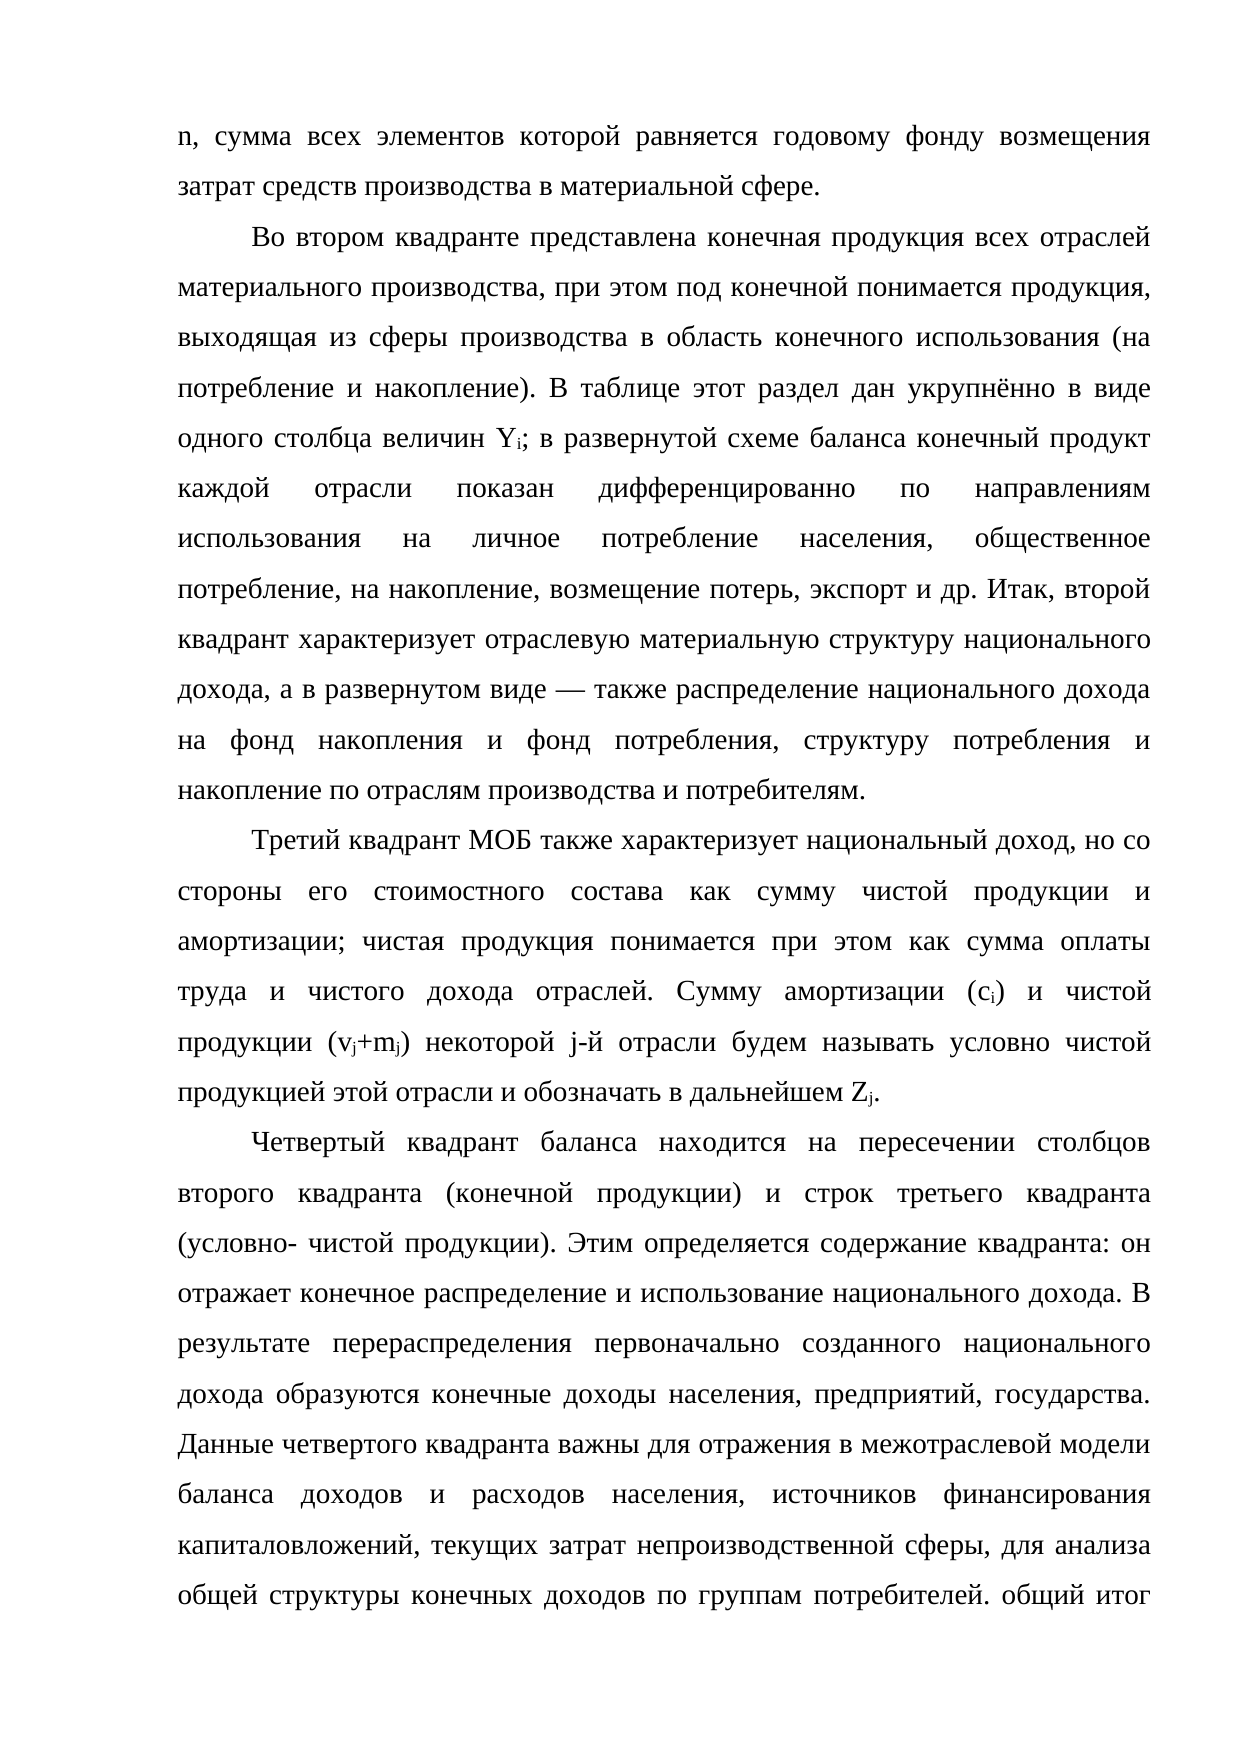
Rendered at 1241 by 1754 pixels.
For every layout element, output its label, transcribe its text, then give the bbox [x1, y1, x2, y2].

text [177, 118, 1152, 202]
text Во втором квадранте представлена конечная продукция всех отраслей материального производства, при этом под конечной понимается продукция, выходящая из сферы производства в область конечного использования (на потребление и накопление). В таблице этот раздел дан укрупнённо в виде одного столбца величин Yi; в развернутой схеме баланса конечный продукт каждой отрасли показан дифференцированно по направлениям использования на личное потребление населения, общественное потребление, на накопление, возмещение потерь, экспорт и др. Итак, второй квадрант характеризует отраслевую материальную структуру национального дохода, а в развернутом виде — также распределение национального дохода на фонд накопления и фонд потребления, структуру потребления и накопление по отраслям производства и потребителям. [177, 219, 1152, 806]
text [177, 1124, 1152, 1611]
text Третий квадрант МОБ также характеризует национальный доход, но со стороны его стоимостного состава как сумму чистой продукции и амортизации; чистая продукция понимается при этом как сумма оплаты труда и чистого дохода отраслей. Сумму амортизации (ci) и чистой продукции (vj+mj) некоторой j-й отрасли будем называть условно чистой продукцией этой отрасли и обозначать в дальнейшем Zj. [177, 822, 1152, 1108]
